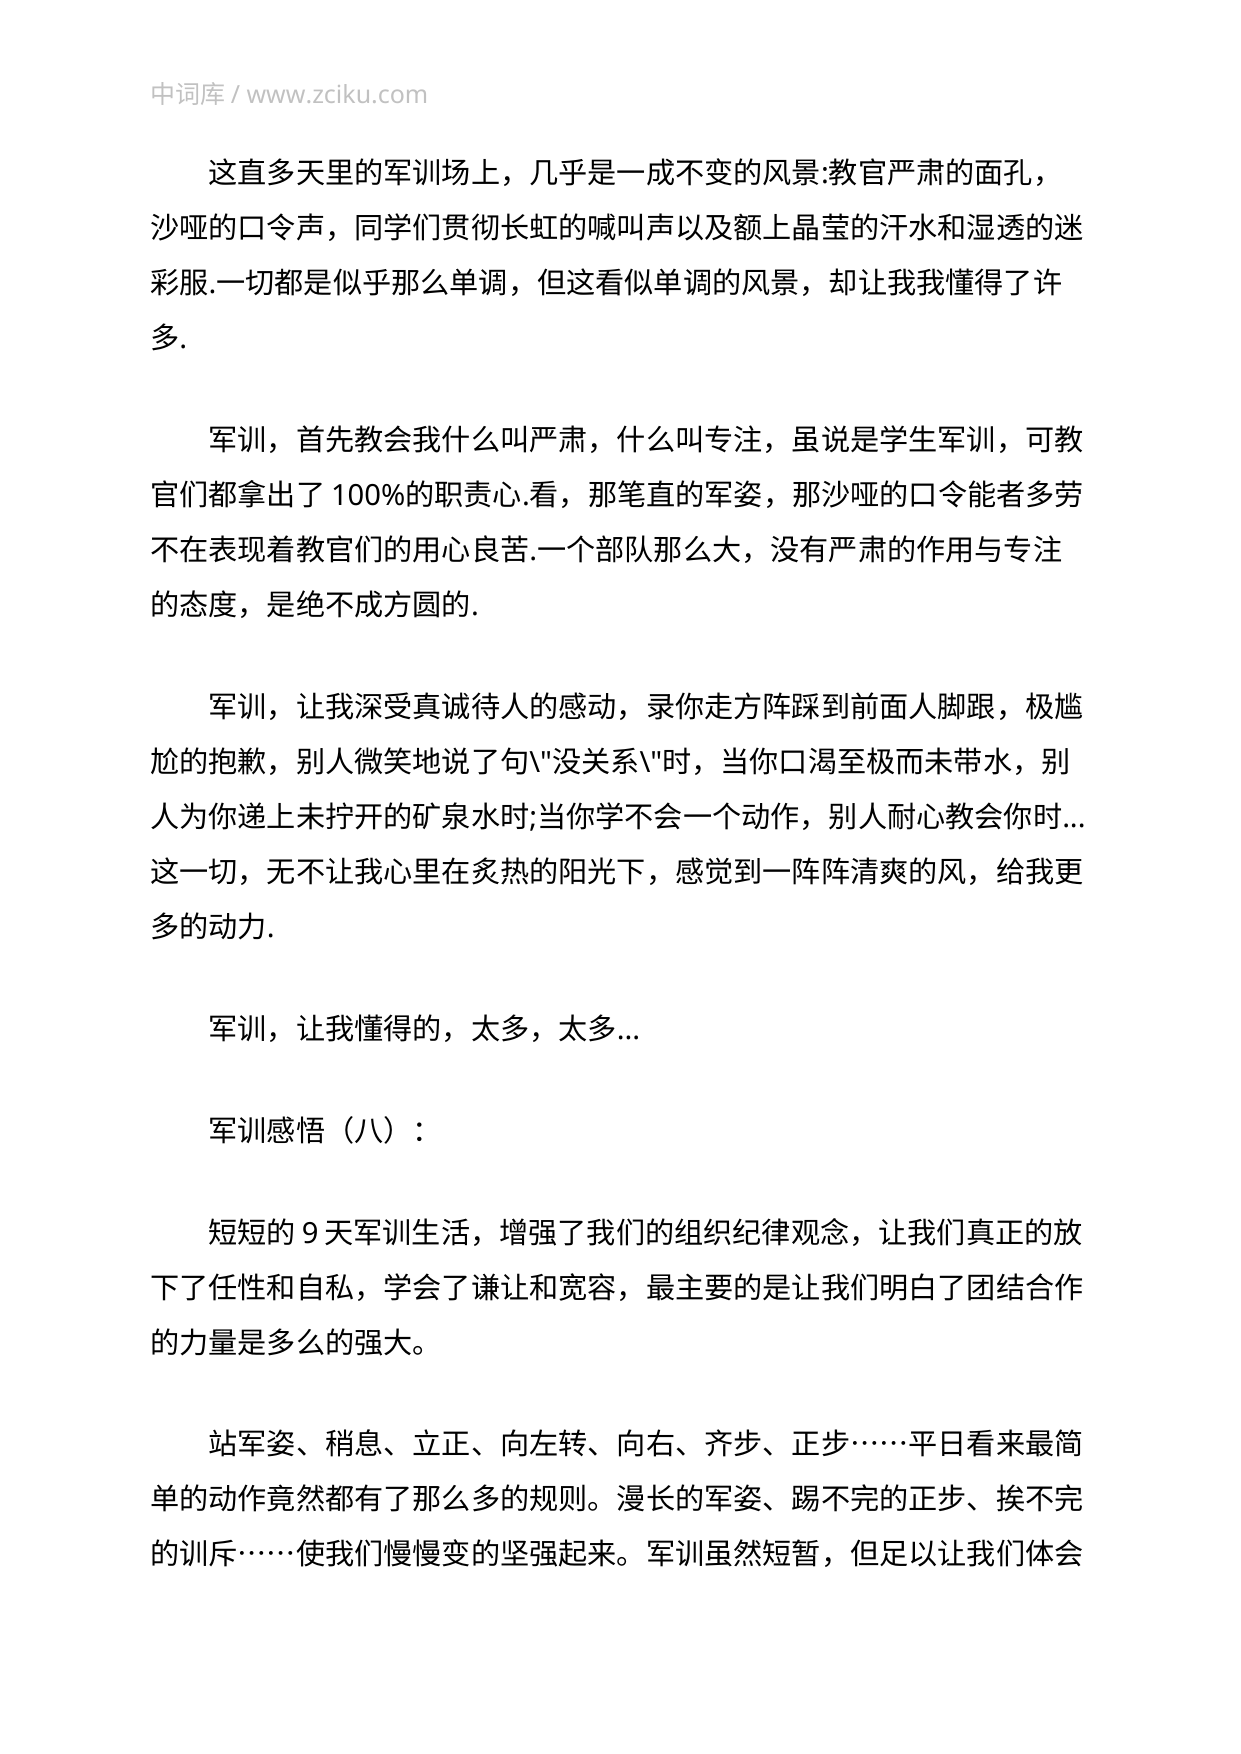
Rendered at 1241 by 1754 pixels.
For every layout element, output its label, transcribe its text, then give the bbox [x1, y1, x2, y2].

text 短短的9天军训生活，增强了我们的组织纪律观念，让我们真正的放下了任性和自私，学会了谦让和宽容，最主要的是让我们明白了团结合作的力量是多么的强大。 [150, 1209, 1090, 1361]
text 军训，首先教会我什么叫严肃，什么叫专注，虽说是学生军训，可教官们都拿出了100%的职责心.看，那笔直的军姿，那沙哑的口令能者多劳不在表现着教官们的用心良苦.一个部队那么大，没有严肃的作用与专注的态度，是绝不成方圆的. [150, 417, 1090, 624]
text 军训感悟（八）： [150, 1107, 1090, 1150]
text 军训，让我懂得的，太多，太多... [150, 1006, 1090, 1048]
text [150, 1421, 1090, 1573]
text 这直多天里的军训场上，几乎是一成不变的风景:教官严肃的面孔，沙哑的口令声，同学们贯彻长虹的喊叫声以及额上晶莹的汗水和湿透的迷彩服.一切都是似乎那么单调，但这看似单调的风景，却让我我懂得了许多. [150, 150, 1090, 357]
text 军训，让我深受真诚待人的感动，录你走方阵踩到前面人脚跟，极尴尬的抱歉，别人微笑地说了句\"没关系\"时，当你口渴至极而未带水，别人为你递上未拧开的矿泉水时;当你学不会一个动作，别人耐心教会你时...这一切，无不让我心里在炙热的阳光下，感觉到一阵阵清爽的风，给我更多的动力. [150, 684, 1090, 946]
